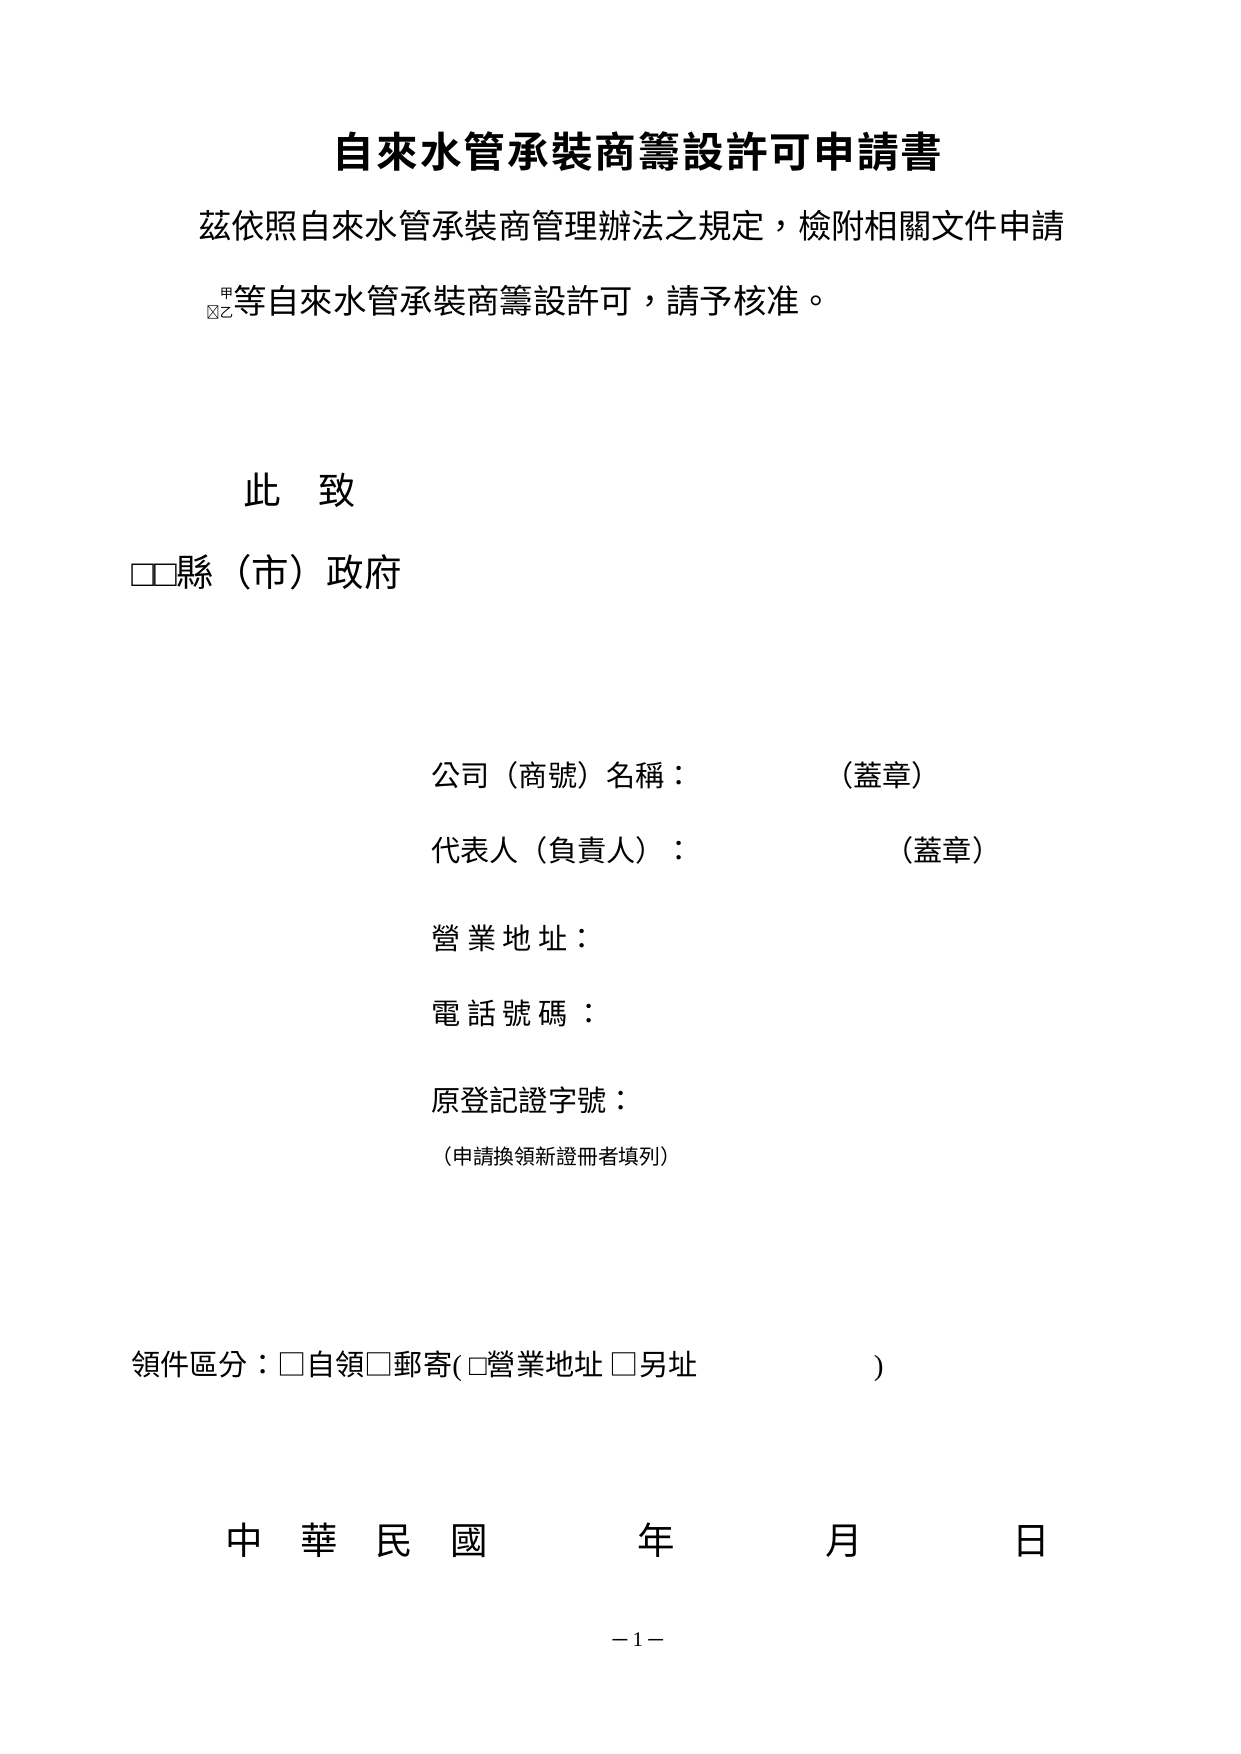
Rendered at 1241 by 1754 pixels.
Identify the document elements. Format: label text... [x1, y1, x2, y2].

text 茲依照自來水管承裝商管理辦法之規定，檢附相關文件申請 [131, 187, 1144, 262]
text 公司（商號）名稱： （蓋章） [431, 736, 1144, 811]
text 中 華 民 國 年 月 日 [131, 1501, 1144, 1576]
text □□縣（市）政府 [131, 543, 1144, 597]
text 電 話 號 碼 ： [431, 974, 1144, 1049]
text 自來水管承裝商籌設許可申請書 [131, 112, 1144, 187]
text 代表人（負責人）： （蓋章） [431, 811, 1144, 886]
text 此 致 [131, 461, 1144, 516]
text 領件區分：□自領□郵寄( □營業地址 □另址 ) [131, 1325, 1144, 1400]
text 原登記證字號： [431, 1061, 1144, 1136]
text 等自來水管承裝商籌設許可，請予核准。 [131, 262, 1144, 337]
text （申請換領新證冊者填列） [431, 1136, 1144, 1174]
text 營 業 地 址： [431, 899, 1144, 974]
